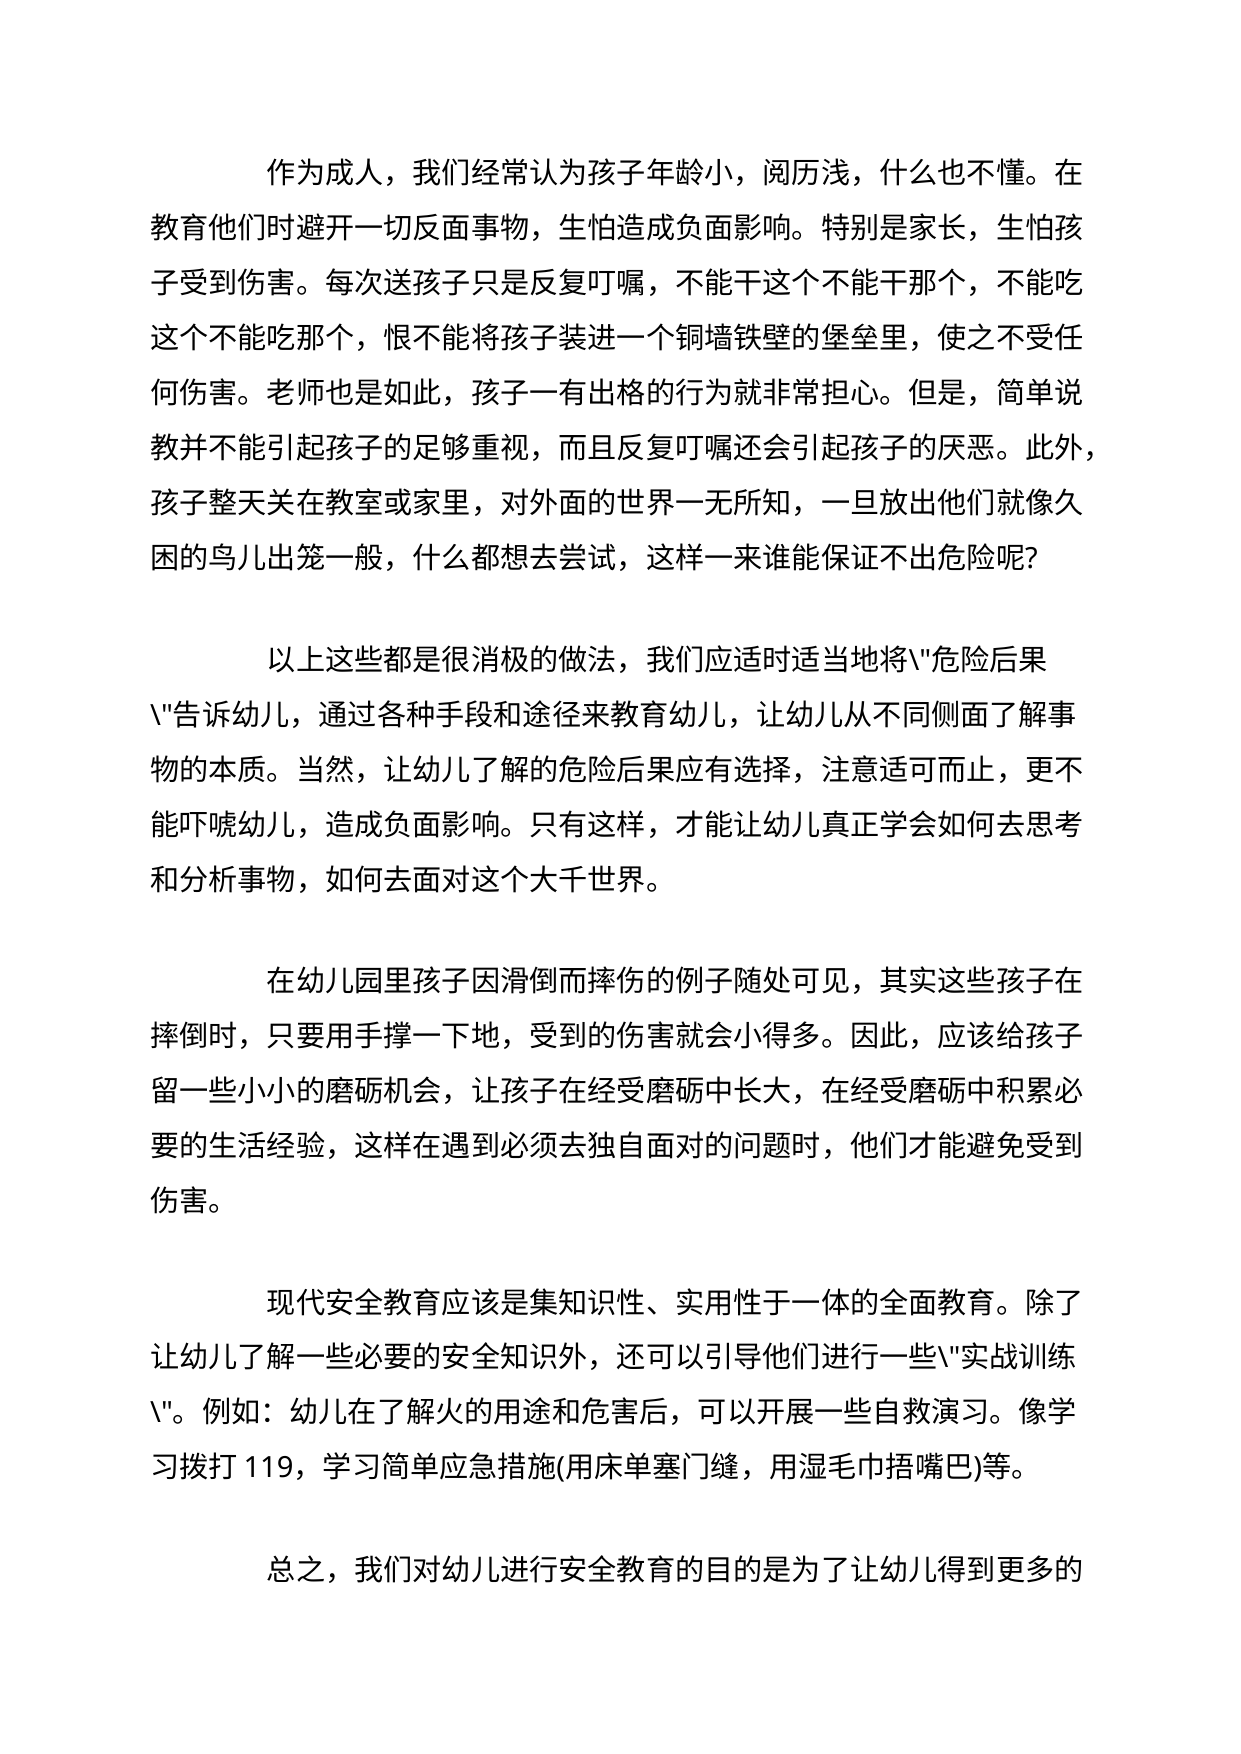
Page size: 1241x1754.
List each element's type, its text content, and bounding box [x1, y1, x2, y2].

text 现代安全教育应该是集知识性、实用性于一体的全面教育。除了让幼儿了解一些必要的安全知识外，还可以引导他们进行一些\"实战训练\"。例如：幼儿在了解火的用途和危害后，可以开展一些自救演习。像学习拨打119，学习简单应急措施(用床单塞门缝，用湿毛巾捂嘴巴)等。 [150, 1279, 1090, 1486]
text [150, 1546, 1090, 1588]
text 作为成人，我们经常认为孩子年龄小，阅历浅，什么也不懂。在教育他们时避开一切反面事物，生怕造成负面影响。特别是家长，生怕孩子受到伤害。每次送孩子只是反复叮嘱，不能干这个不能干那个，不能吃这个不能吃那个，恨不能将孩子装进一个铜墙铁壁的堡垒里，使之不受任何伤害。老师也是如此，孩子一有出格的行为就非常担心。但是，简单说教并不能引起孩子的足够重视，而且反复叮嘱还会引起孩子的厌恶。此外，孩子整天关在教室或家里，对外面的世界一无所知，一旦放出他们就像久困的鸟儿出笼一般，什么都想去尝试，这样一来谁能保证不出危险呢? [150, 150, 1090, 577]
text 以上这些都是很消极的做法，我们应适时适当地将\"危险后果\"告诉幼儿，通过各种手段和途径来教育幼儿，让幼儿从不同侧面了解事物的本质。当然，让幼儿了解的危险后果应有选择，注意适可而止，更不能吓唬幼儿，造成负面影响。只有这样，才能让幼儿真正学会如何去思考和分析事物，如何去面对这个大千世界。 [150, 636, 1090, 898]
text 在幼儿园里孩子因滑倒而摔伤的例子随处可见，其实这些孩子在摔倒时，只要用手撑一下地，受到的伤害就会小得多。因此，应该给孩子留一些小小的磨砺机会，让孩子在经受磨砺中长大，在经受磨砺中积累必要的生活经验，这样在遇到必须去独自面对的问题时，他们才能避免受到伤害。 [150, 958, 1090, 1220]
